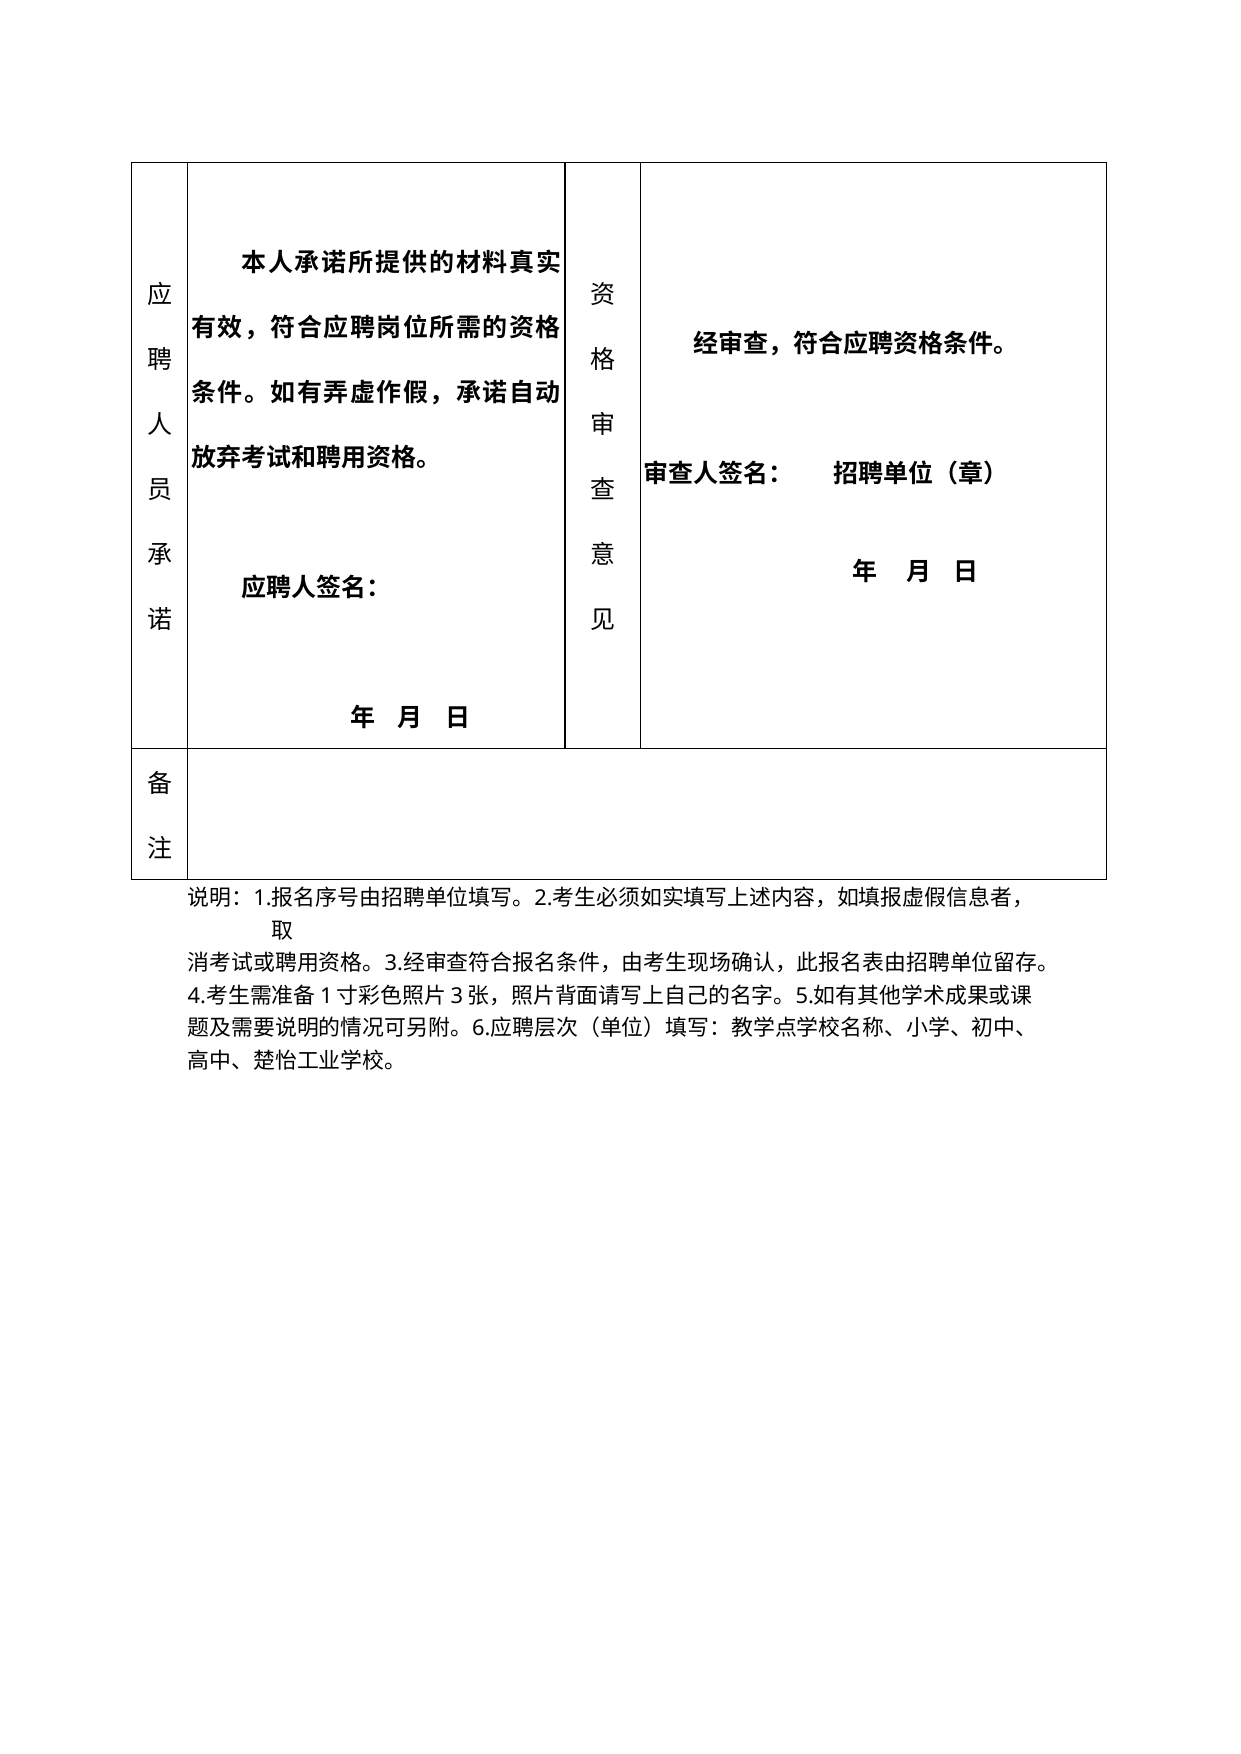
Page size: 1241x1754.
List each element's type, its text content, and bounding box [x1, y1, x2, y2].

text 4.考生需准备1寸彩色照片3张，照片背面请写上自己的名字。5.如有其他学术成果或课 [187, 978, 1053, 1010]
text 题及需要说明的情况可另附。6.应聘层次（单位）填写：教学点学校名称、小学、初中、高中、楚怡工业学校。 [187, 1010, 1053, 1075]
table_cell 经审查，符合应聘资格条件。 审查人签名： 招聘单位（章） 年 月 日 [641, 163, 1106, 748]
text 消考试或聘用资格。3.经审查符合报名条件，由考生现场确认，此报名表由招聘单位留存。 [187, 945, 1053, 978]
table_cell [188, 749, 1106, 879]
table_cell 本人承诺所提供的材料真实有效，符合应聘岗位所需的资格条件。如有弄虚作假，承诺自动放弃考试和聘用资格。 应聘人签名： 年 月 日 [188, 163, 564, 748]
text 说明：1.报名序号由招聘单位填写。2.考生必须如实填写上述内容，如填报虚假信息者，取 [187, 880, 1053, 945]
table_cell 备 注 [132, 749, 187, 879]
table_cell 应 聘 人 员 承 诺 [132, 163, 187, 748]
table_cell 资 格 审 查 意 见 [566, 163, 640, 748]
